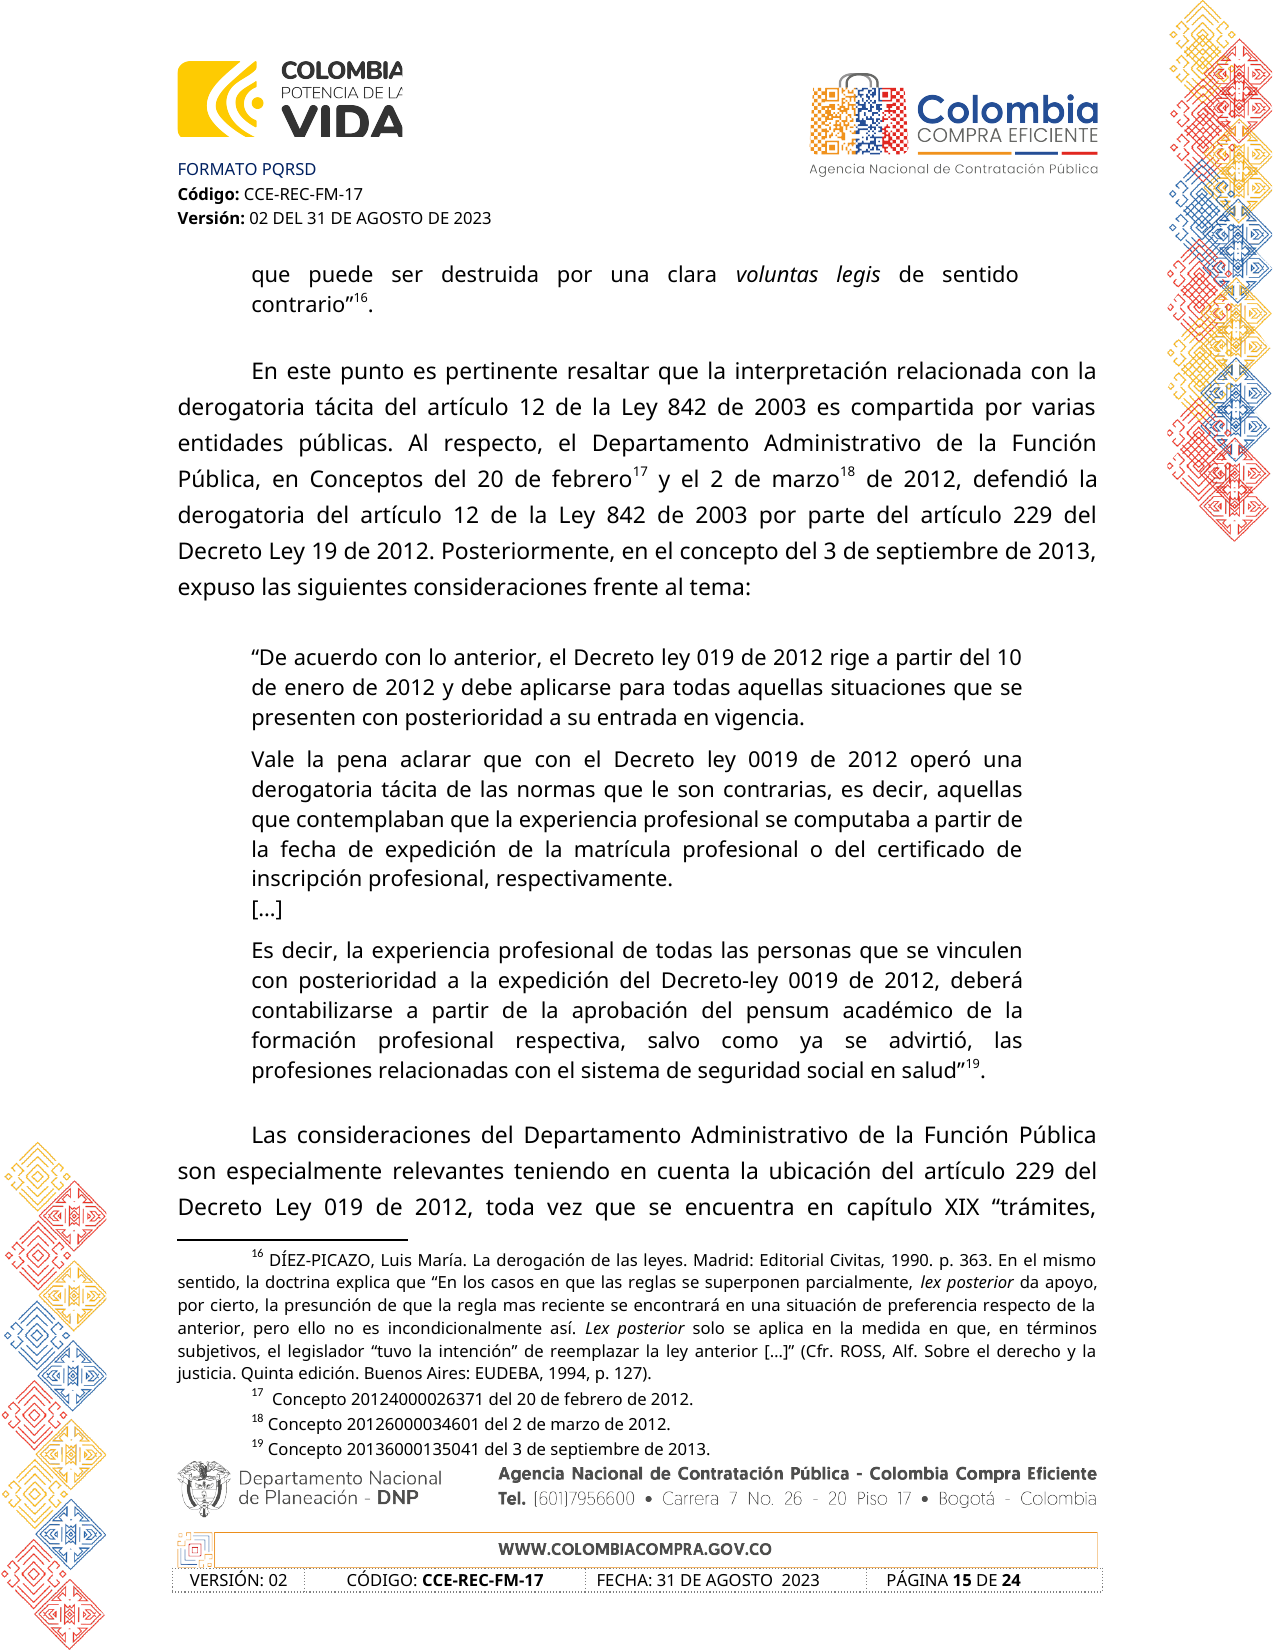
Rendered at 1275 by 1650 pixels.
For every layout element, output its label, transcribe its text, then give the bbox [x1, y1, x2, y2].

text “De acuerdo con lo anterior, el Decreto ley 019 de 2012 rige a partir del 10 de enero de 2012 y debe aplicarse para todas aquellas situaciones que se presenten con posterioridad a su entrada en vigencia. [251, 642, 1024, 732]
picture [809, 73, 1098, 177]
text Es decir, la experiencia profesional de todas las personas que se vinculen con posterioridad a la expedición del Decreto-ley 0019 de 2012, deberá contabilizarse a partir de la aprobación del pensum académico de la formación profesional respectiva, salvo como ya se advirtió, las profesiones relacionadas con el sistema de seguridad social en salud”. [251, 936, 1024, 1084]
text En este punto es pertinente resaltar que la interpretación relacionada con la derogatoria tácita del artículo 12 de la Ley 842 de 2003 es compartida por varias entidades públicas. Al respecto, el Departamento Administrativo de la Función Pública, en Conceptos del 20 de febrero y el 2 de marzo de 2012, defendió la derogatoria del artículo 12 de la Ley 842 de 2003 por parte del artículo 229 del Decreto Ley 19 de 2012. Posteriormente, en el concepto del 3 de septiembre de 2013, expuso las siguientes consideraciones frente al tema: [177, 355, 1098, 602]
text Vale la pena aclarar que con el Decreto ley 0019 de 2012 operó una derogatoria tácita de las normas que le son contrarias, es decir, aquellas que contemplaban que la experiencia profesional se computaba a partir de la fecha de expedición de la matrícula profesional o del certificado de inscripción profesional, respectivamente. [251, 744, 1024, 893]
picture [1165, 0, 1272, 539]
picture [177, 61, 402, 137]
picture [0, 1141, 106, 1648]
text […] [251, 893, 1024, 923]
picture [177, 1461, 1098, 1568]
